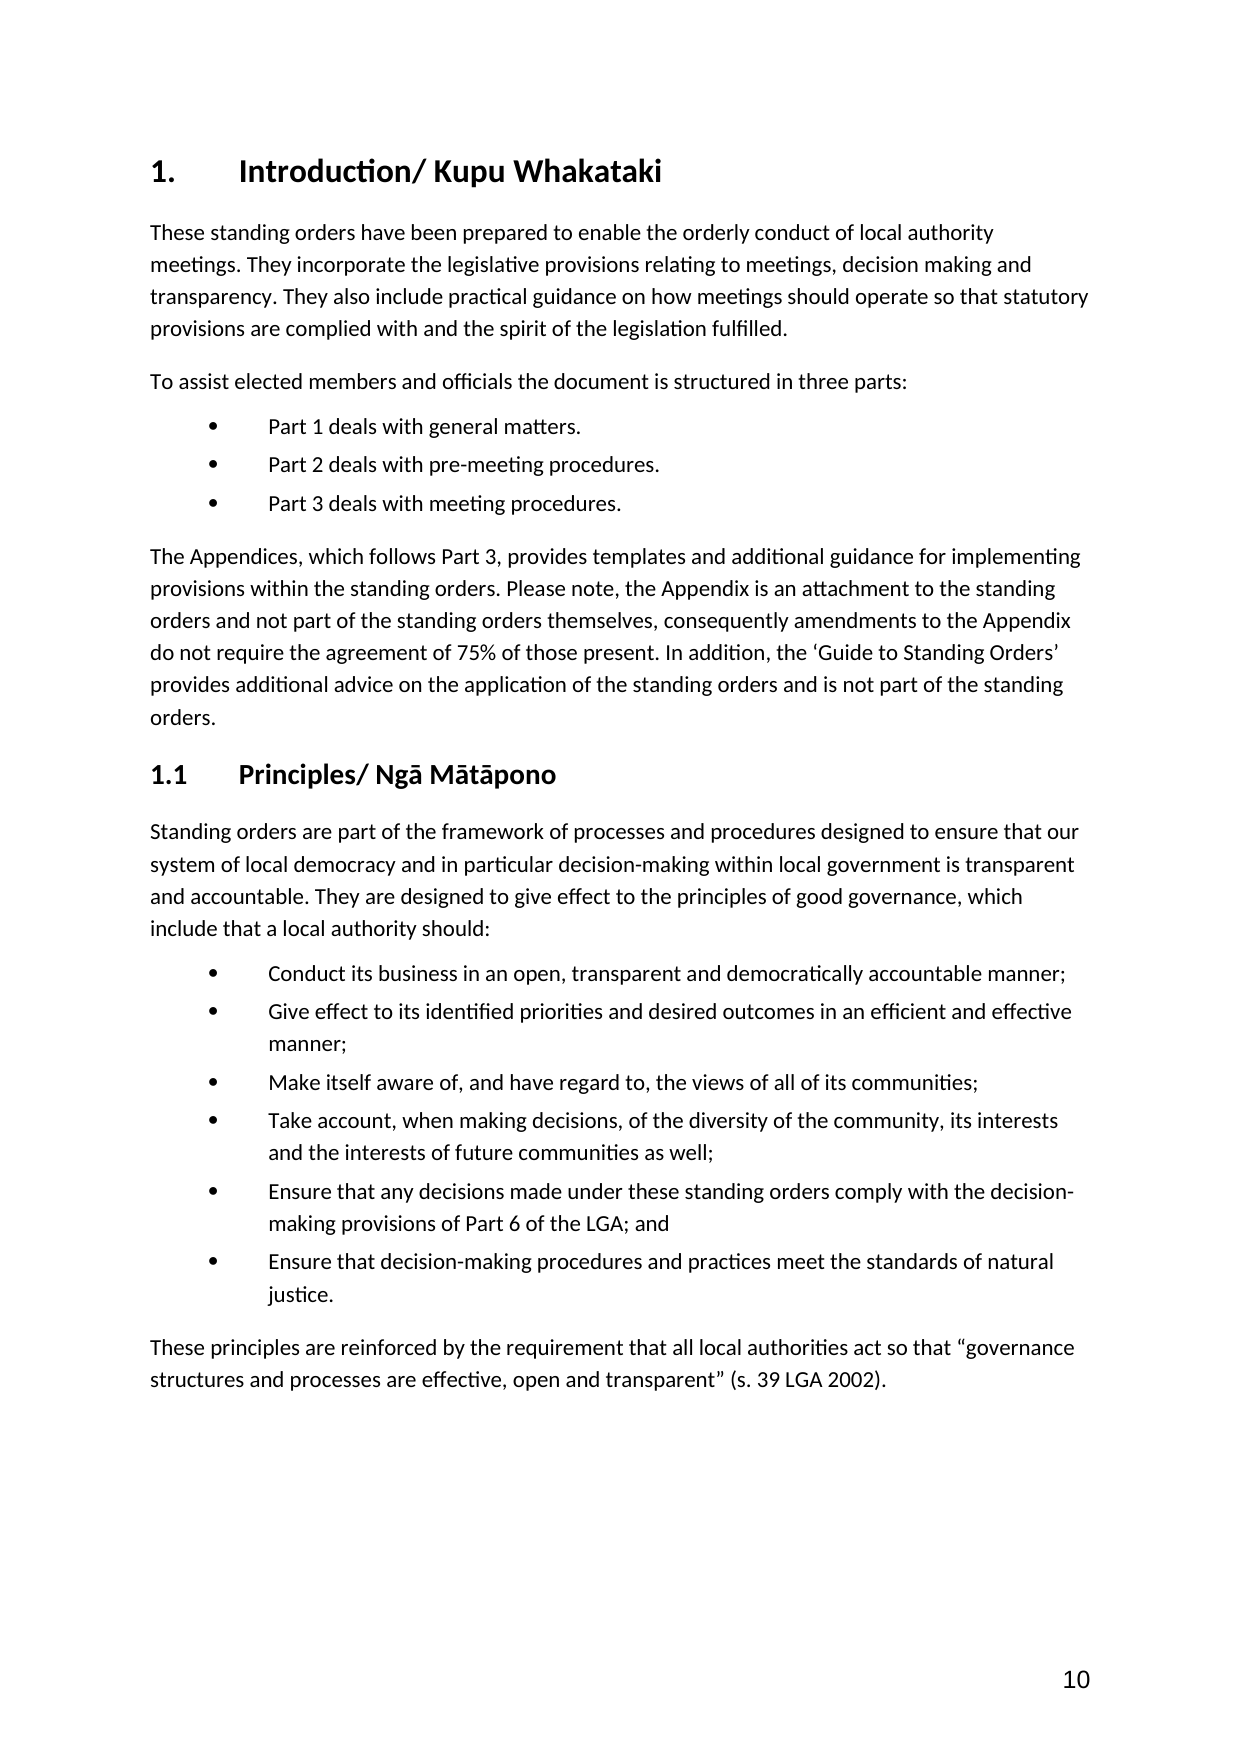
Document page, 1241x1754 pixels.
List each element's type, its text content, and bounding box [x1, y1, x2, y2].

text Standing orders are part of the framework of processes and procedures designed to ensure that our system of local democracy and in particular decision-making within local government is transparent and accountable. They are designed to give effect to the principles of good governance, which include that a local authority should: [150, 817, 1090, 942]
text These principles are reinforced by the requirement that all local authorities act so that “governance structures and processes are effective, open and transparent” (s. 39 LGA 2002). [150, 1333, 1090, 1393]
list Part 3 deals with meeting procedures. [209, 489, 1090, 517]
list Part 1 deals with general matters. [209, 412, 1090, 440]
list Part 2 deals with pre-meeting procedures. [209, 450, 1090, 478]
list Ensure that decision-making procedures and practices meet the standards of natural justice. [209, 1247, 1090, 1308]
text The Appendices, which follows Part 3, provides templates and additional guidance for implementing provisions within the standing orders. Please note, the Appendix is an attachment to the standing orders and not part of the standing orders themselves, consequently amendments to the Appendix do not require the agreement of 75% of those present. In addition, the ‘Guide to Standing Orders’ provides additional advice on the application of the standing orders and is not part of the standing orders. [150, 542, 1090, 731]
text These standing orders have been prepared to enable the orderly conduct of local authority meetings. They incorporate the legislative provisions relating to meetings, decision making and transparency. They also include practical guidance on how meetings should operate so that statutory provisions are complied with and the spirit of the legislation fulfilled. [150, 218, 1090, 342]
text To assist elected members and officials the document is structured in three parts: [150, 367, 1090, 395]
list Take account, when making decisions, of the diversity of the community, its interests and the interests of future communities as well; [209, 1106, 1090, 1166]
list Give effect to its identified priorities and desired outcomes in an efficient and effective manner; [209, 997, 1090, 1057]
subtitle Introduction/ Kupu Whakataki [150, 150, 1090, 191]
subtitle Principles/ Ngā Mātāpono [150, 756, 1090, 791]
list Ensure that any decisions made under these standing orders comply with the decision-making provisions of Part 6 of the LGA; and [209, 1177, 1090, 1237]
list Make itself aware of, and have regard to, the views of all of its communities; [209, 1068, 1090, 1096]
list Conduct its business in an open, transparent and democratically accountable manner; [209, 959, 1090, 987]
